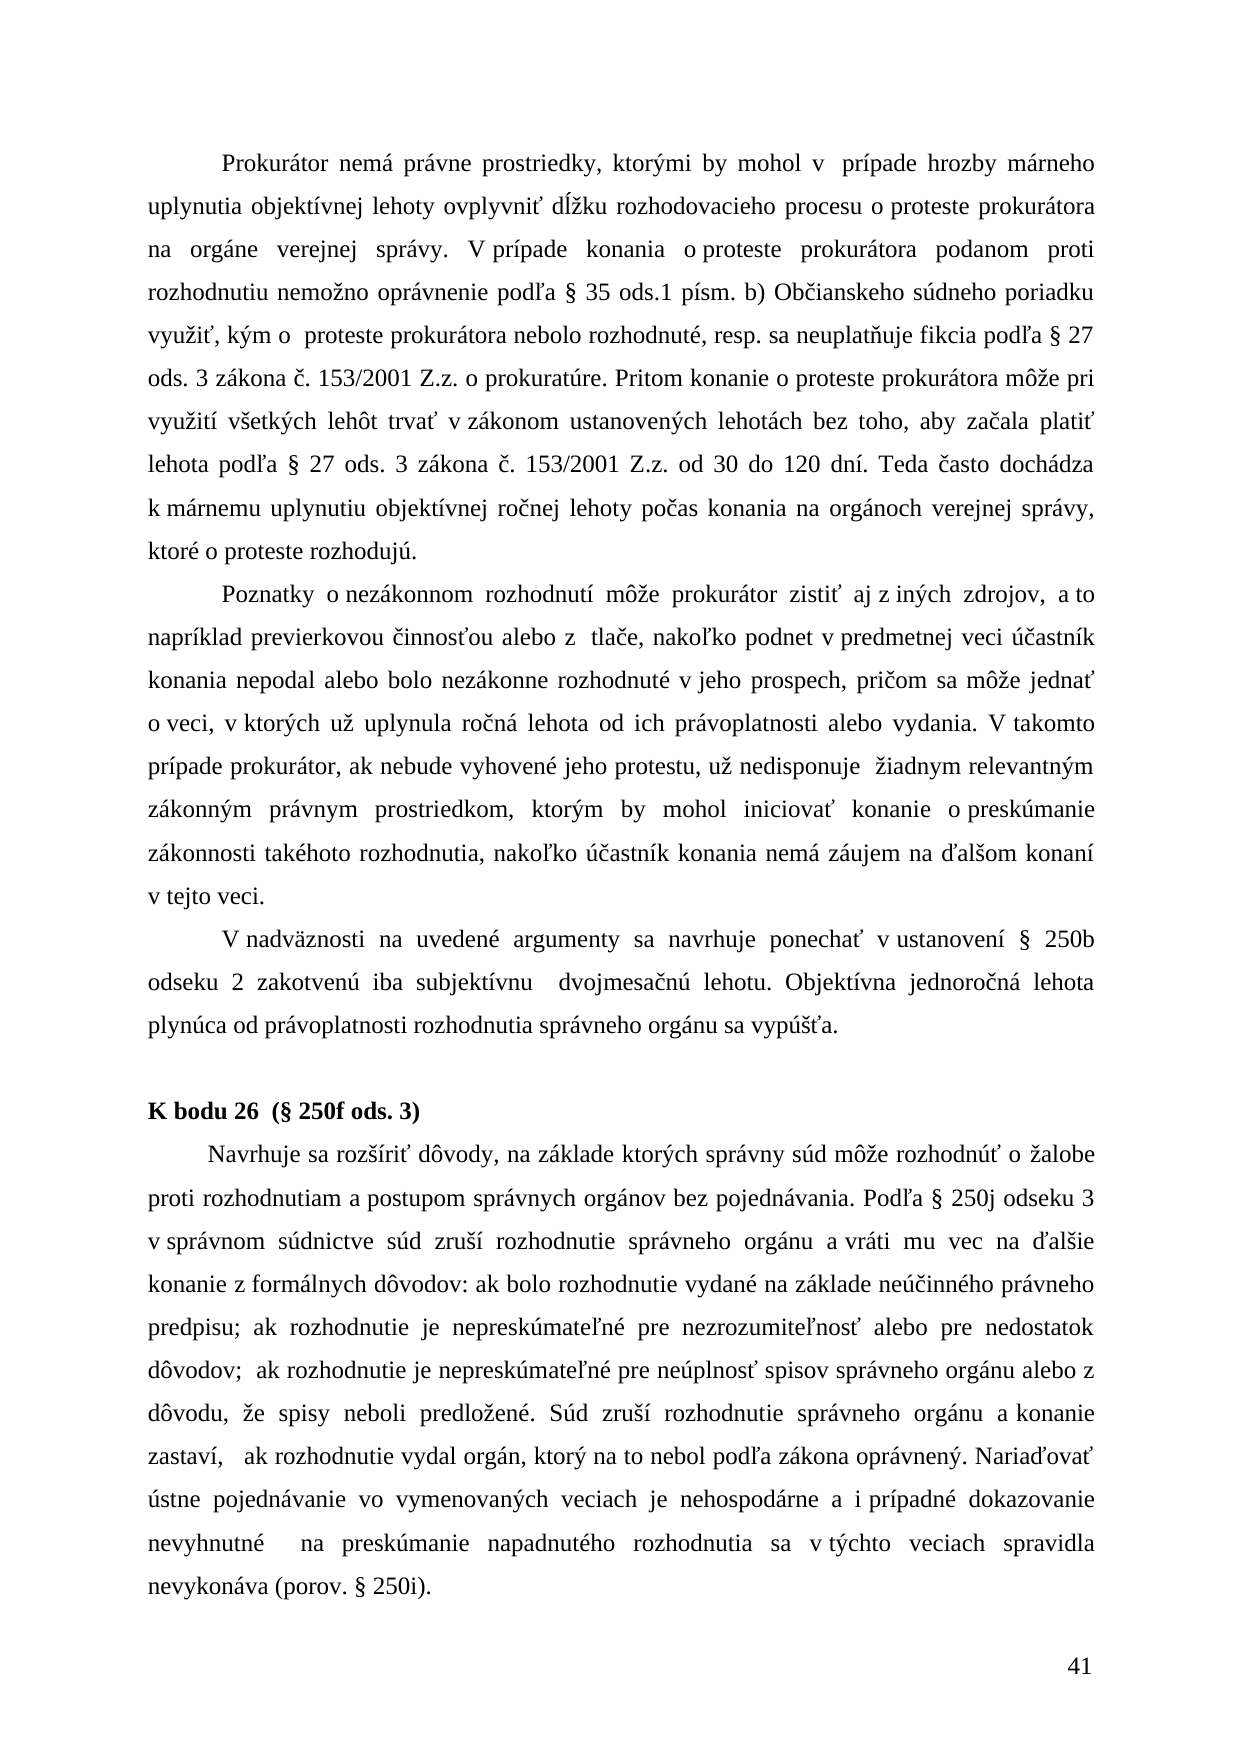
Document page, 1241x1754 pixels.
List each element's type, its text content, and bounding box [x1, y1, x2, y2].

text K bodu 26 (§ ods. 3) [148, 1096, 1095, 1125]
text V nadväznosti na uvedené argumenty sa navrhuje ponechať v ustanovení § 250b odseku 2 zakotvenú iba subjektívnu dvojmesačnú lehotu. Objektívna jednoročná lehota plynúca od právoplatnosti rozhodnutia správneho orgánu sa vypúšťa. [148, 924, 1095, 1039]
text Poznatky o nezákonnom rozhodnutí môže prokurátor zistiť aj z iných zdrojov, a to napríklad previerkovou činnosťou alebo z tlače, nakoľko podnet v predmetnej veci účastník konania nepodal alebo bolo nezákonne rozhodnuté v jeho prospech, pričom sa môže jednať o veci, v ktorých už uplynula ročná lehota od ich právoplatnosti alebo vydania. V takomto prípade prokurátor, ak nebude vyhovené jeho protestu, už nedisponuje žiadnym relevantným zákonným právnym prostriedkom, ktorým by mohol iniciovať konanie o preskúmanie zákonnosti takéhoto rozhodnutia, nakoľko účastník konania nemá záujem na ďalšom konaní v tejto veci. [148, 579, 1095, 909]
text Prokurátor nemá právne prostriedky, ktorými by mohol v prípade hrozby márneho uplynutia objektívnej lehoty ovplyvniť dĺžku rozhodovacieho procesu o proteste prokurátora na orgáne verejnej správy. V prípade konania o proteste prokurátora podanom proti rozhodnutiu nemožno oprávnenie podľa § 35 ods.1 písm. b) Občianskeho súdneho poriadku využiť, kým o proteste prokurátora nebolo rozhodnuté, resp. sa neuplatňuje fikcia podľa § 27 ods. 3 zákona č. 153/2001 Z.z. o prokuratúre. Pritom konanie o proteste prokurátora môže pri využití všetkých lehôt trvať v zákonom ustanovených lehotách bez toho, aby začala platiť lehota podľa § 27 ods. 3 zákona č. 153/2001 Z.z. od 30 do 120 dní. Teda často dochádza k márnemu uplynutiu objektívnej ročnej lehoty počas konania na orgánoch verejnej správy, ktoré o proteste rozhodujú. [148, 148, 1095, 564]
text Navrhuje sa rozšíriť dôvody, na základe ktorých správny súd môže rozhodnúť o žalobe proti rozhodnutiam a postupom správnych orgánov bez pojednávania. Podľa § 250j odseku 3 v správnom súdnictve súd zruší rozhodnutie správneho orgánu a vráti mu vec na ďalšie konanie z formálnych dôvodov: ak bolo rozhodnutie vydané na základe neúčinného právneho predpisu; ak rozhodnutie je nepreskúmateľné pre nezrozumiteľnosť alebo pre nedostatok dôvodov; ak rozhodnutie je nepreskúmateľné pre neúplnosť spisov správneho orgánu alebo z dôvodu, že spisy neboli predložené. Súd zruší rozhodnutie správneho orgánu a konanie zastaví, ak rozhodnutie vydal orgán, ktorý na to nebol podľa zákona oprávnený. Nariaďovať ústne pojednávanie vo vymenovaných veciach je nehospodárne a i prípadné dokazovanie nevyhnutné na preskúmanie napadnutého rozhodnutia sa v týchto veciach spravidla nevykonáva (porov. § 250i). [124, 1139, 1095, 1599]
